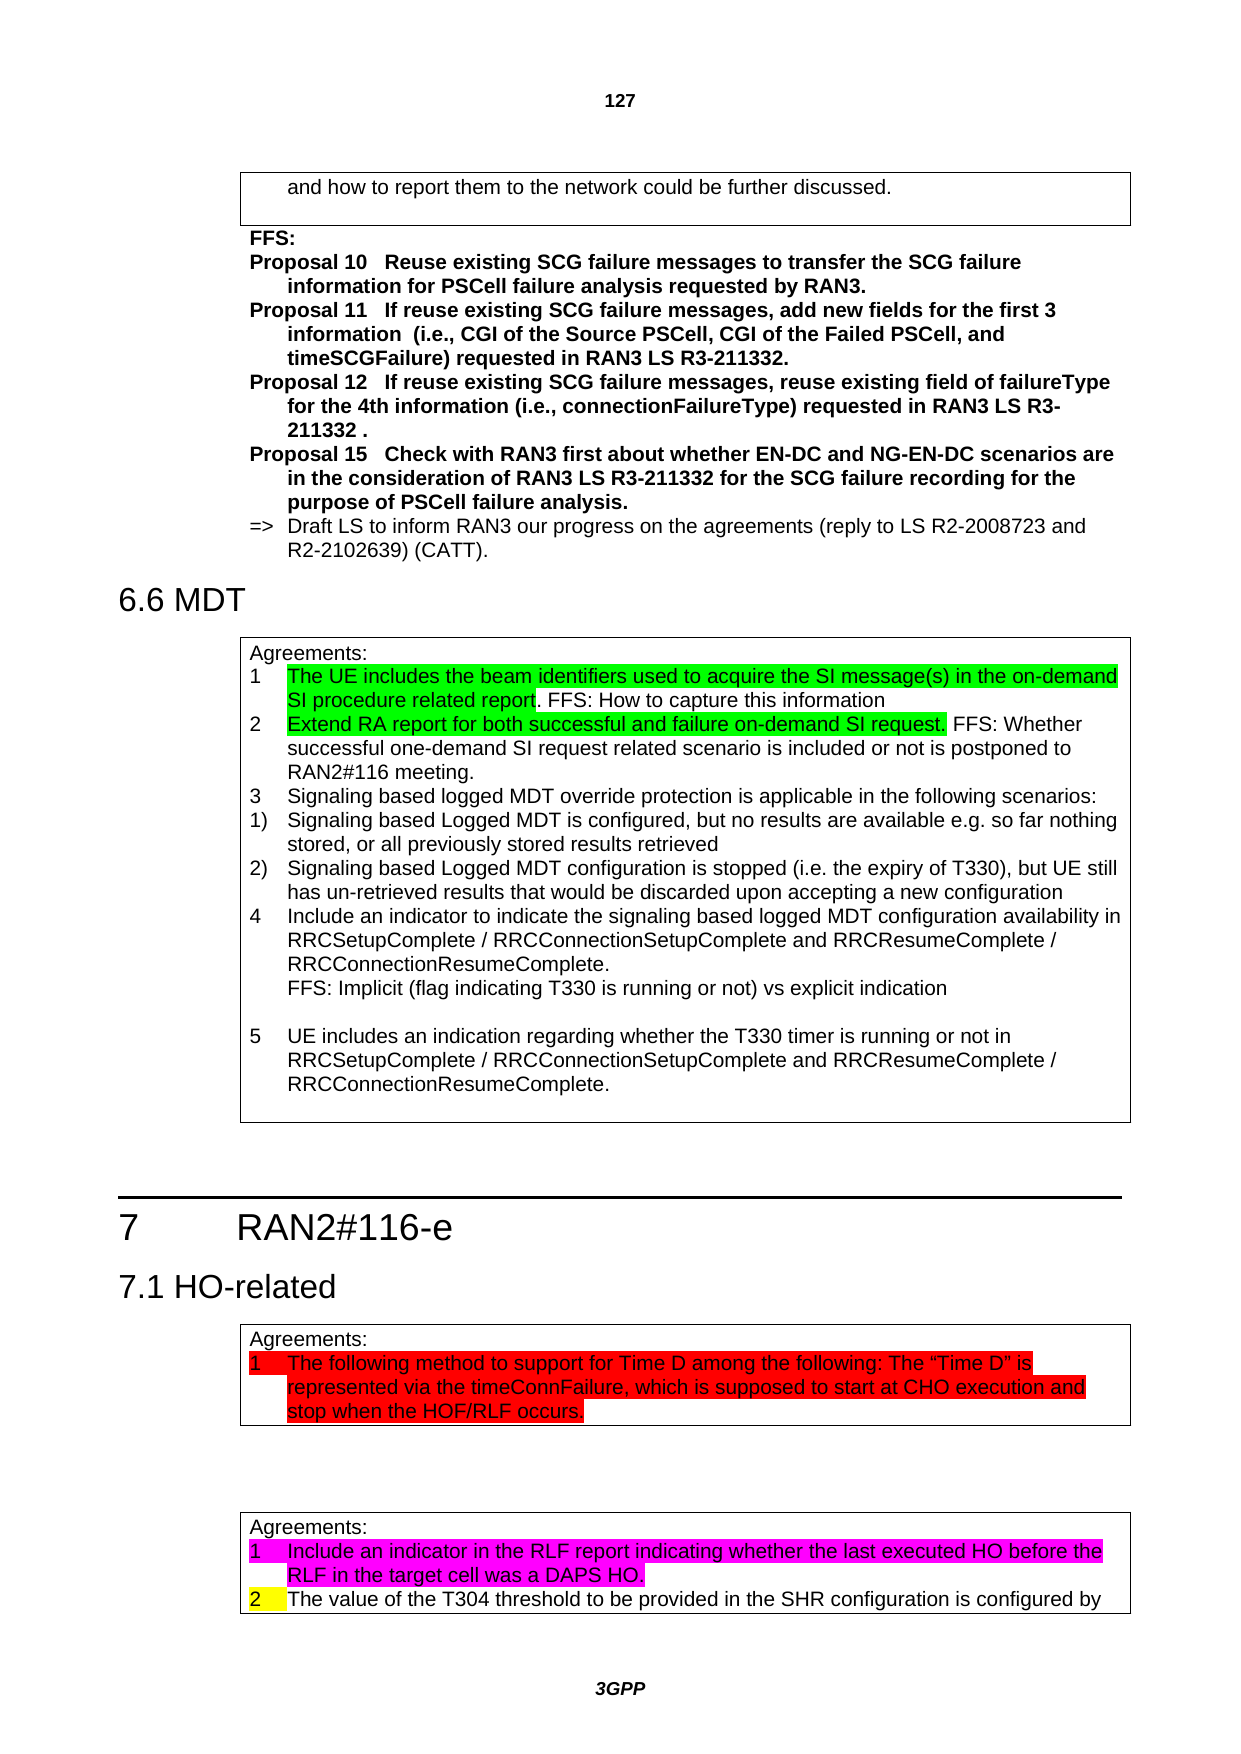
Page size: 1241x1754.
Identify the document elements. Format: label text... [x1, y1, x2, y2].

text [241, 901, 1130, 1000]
text 2) Signaling based Logged MDT configuration is stopped (i.e. the expiry of T330), but UE still has un-retrieved results that would be discarded upon accepting a new configuration [241, 853, 1130, 901]
text 1) Signaling based Logged MDT is configured, but no results are available e.g. so far nothing stored, or all previously stored results retrieved [241, 805, 1130, 853]
text Proposal 15 Check with RAN3 first about whether EN-DC and NG-EN-DC scenarios are in the consideration of RAN3 LS R3-211332 for the SCG failure recording for the purpose of PSCell failure analysis. [249, 442, 1122, 513]
text Proposal 11 If reuse existing SCG failure messages, add new fields for the first 3 information (i.e., ‎CGI of the Source PSCell, CGI of the Failed PSCell, and timeSCGFailure) requested in RAN3 LS R3-211332. [249, 298, 1122, 370]
text 2 Extend RA report for both successful and failure on-demand SI request. FFS: Whether successful one-demand SI request related scenario is included or not is postponed to RAN2#116 meeting. [241, 709, 1130, 781]
subtitle 6.6 MDT [118, 580, 1122, 618]
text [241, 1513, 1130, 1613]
text Agreements: [241, 638, 1130, 661]
text 1 The UE includes the beam identifiers used to acquire the SI message(s) in the on-demand SI procedure related report. FFS: How to capture this information [241, 661, 1130, 709]
text FFS: [249, 226, 1122, 250]
text 3 Signaling based logged MDT override protection is applicable in the following scenarios: [241, 781, 1130, 805]
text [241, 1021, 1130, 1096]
text Proposal 12 If reuse existing SCG failure messages, reuse existing field of failureType for the 4th information (i.e., ‎connectionFailureType‎) requested in RAN3 LS R3-211332 ‎. [249, 370, 1122, 442]
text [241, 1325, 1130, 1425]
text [241, 173, 1130, 199]
text => Draft LS to inform RAN3 our progress on the agreements (reply to LS R2-2008723 and R2-2102639) (CATT). [249, 513, 1122, 561]
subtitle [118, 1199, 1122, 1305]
text Proposal 10 Reuse existing SCG failure messages to transfer the SCG failure information for PSCell ‎failure analysis requested by RAN3.‎ [249, 250, 1122, 298]
